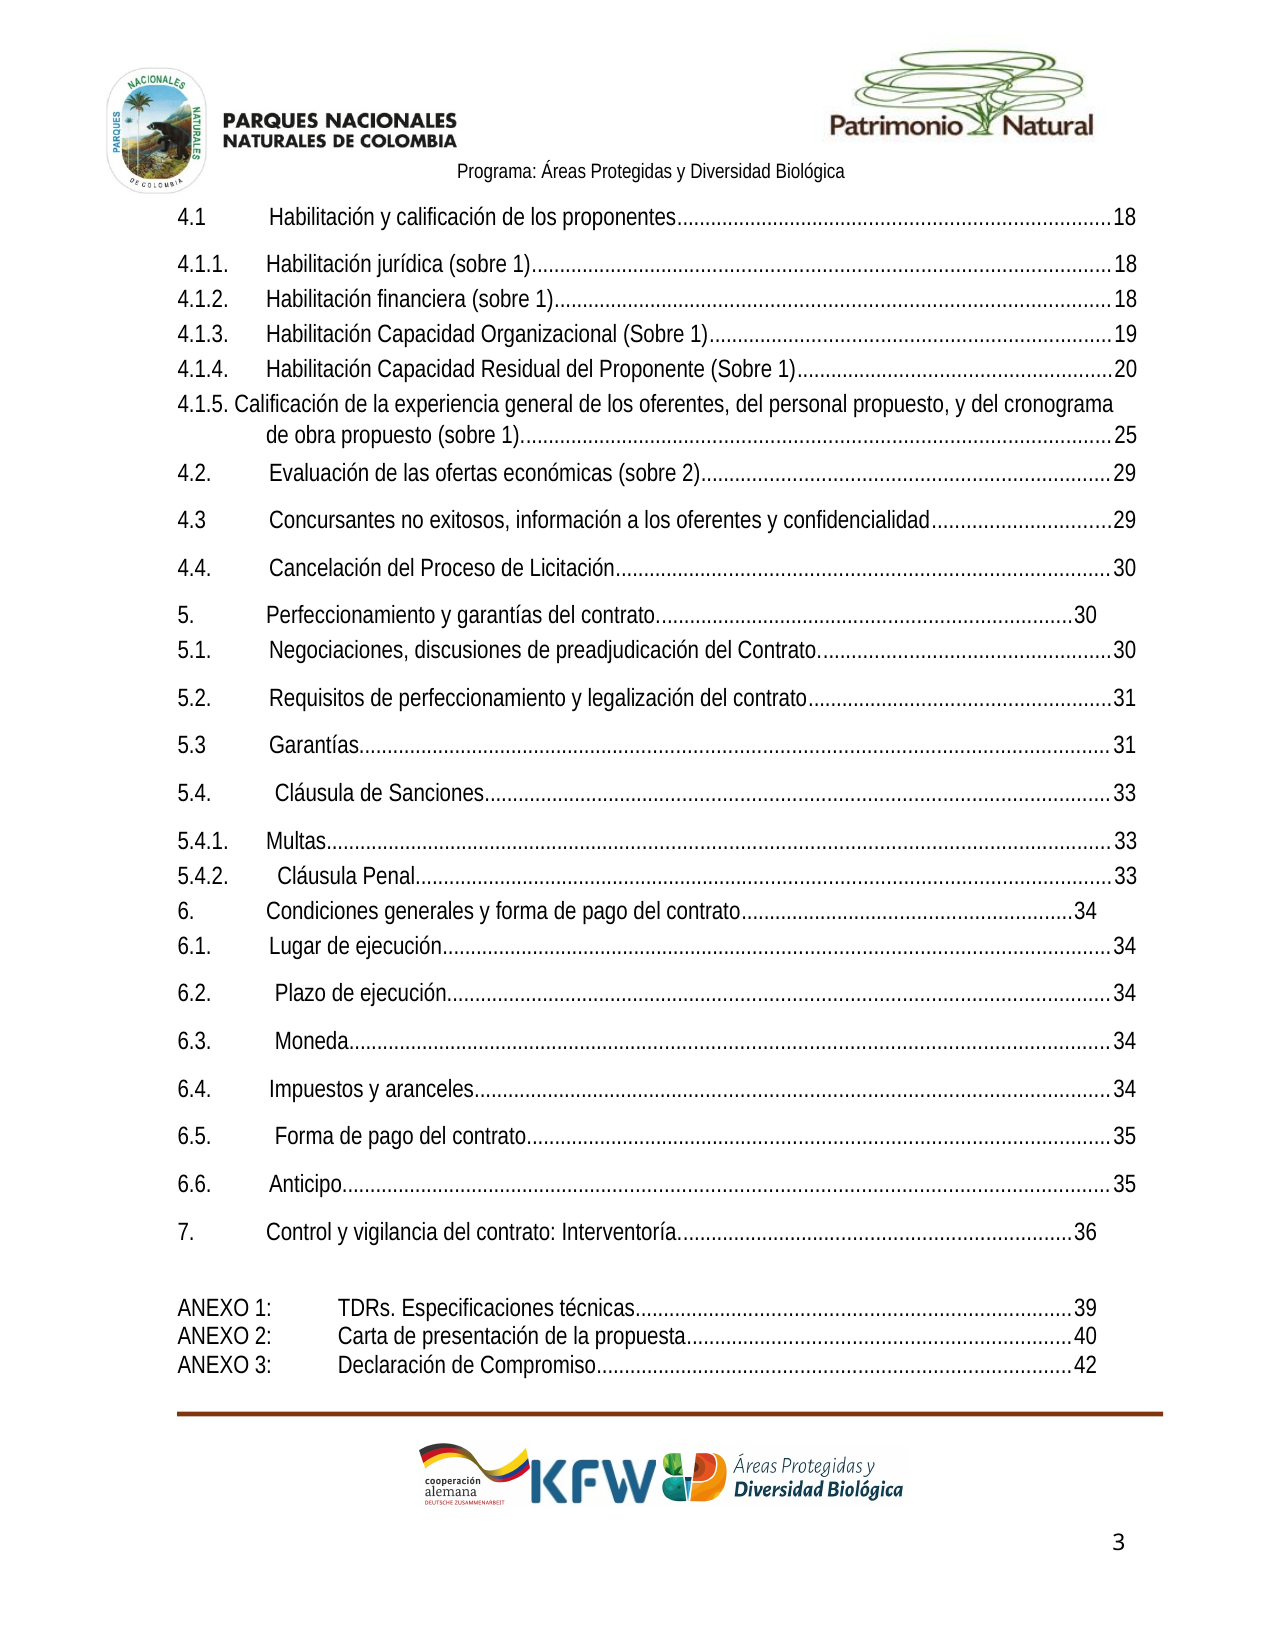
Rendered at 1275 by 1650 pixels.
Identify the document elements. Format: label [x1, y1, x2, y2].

picture [418, 1441, 909, 1507]
picture [94, 54, 464, 202]
picture [813, 34, 1116, 146]
